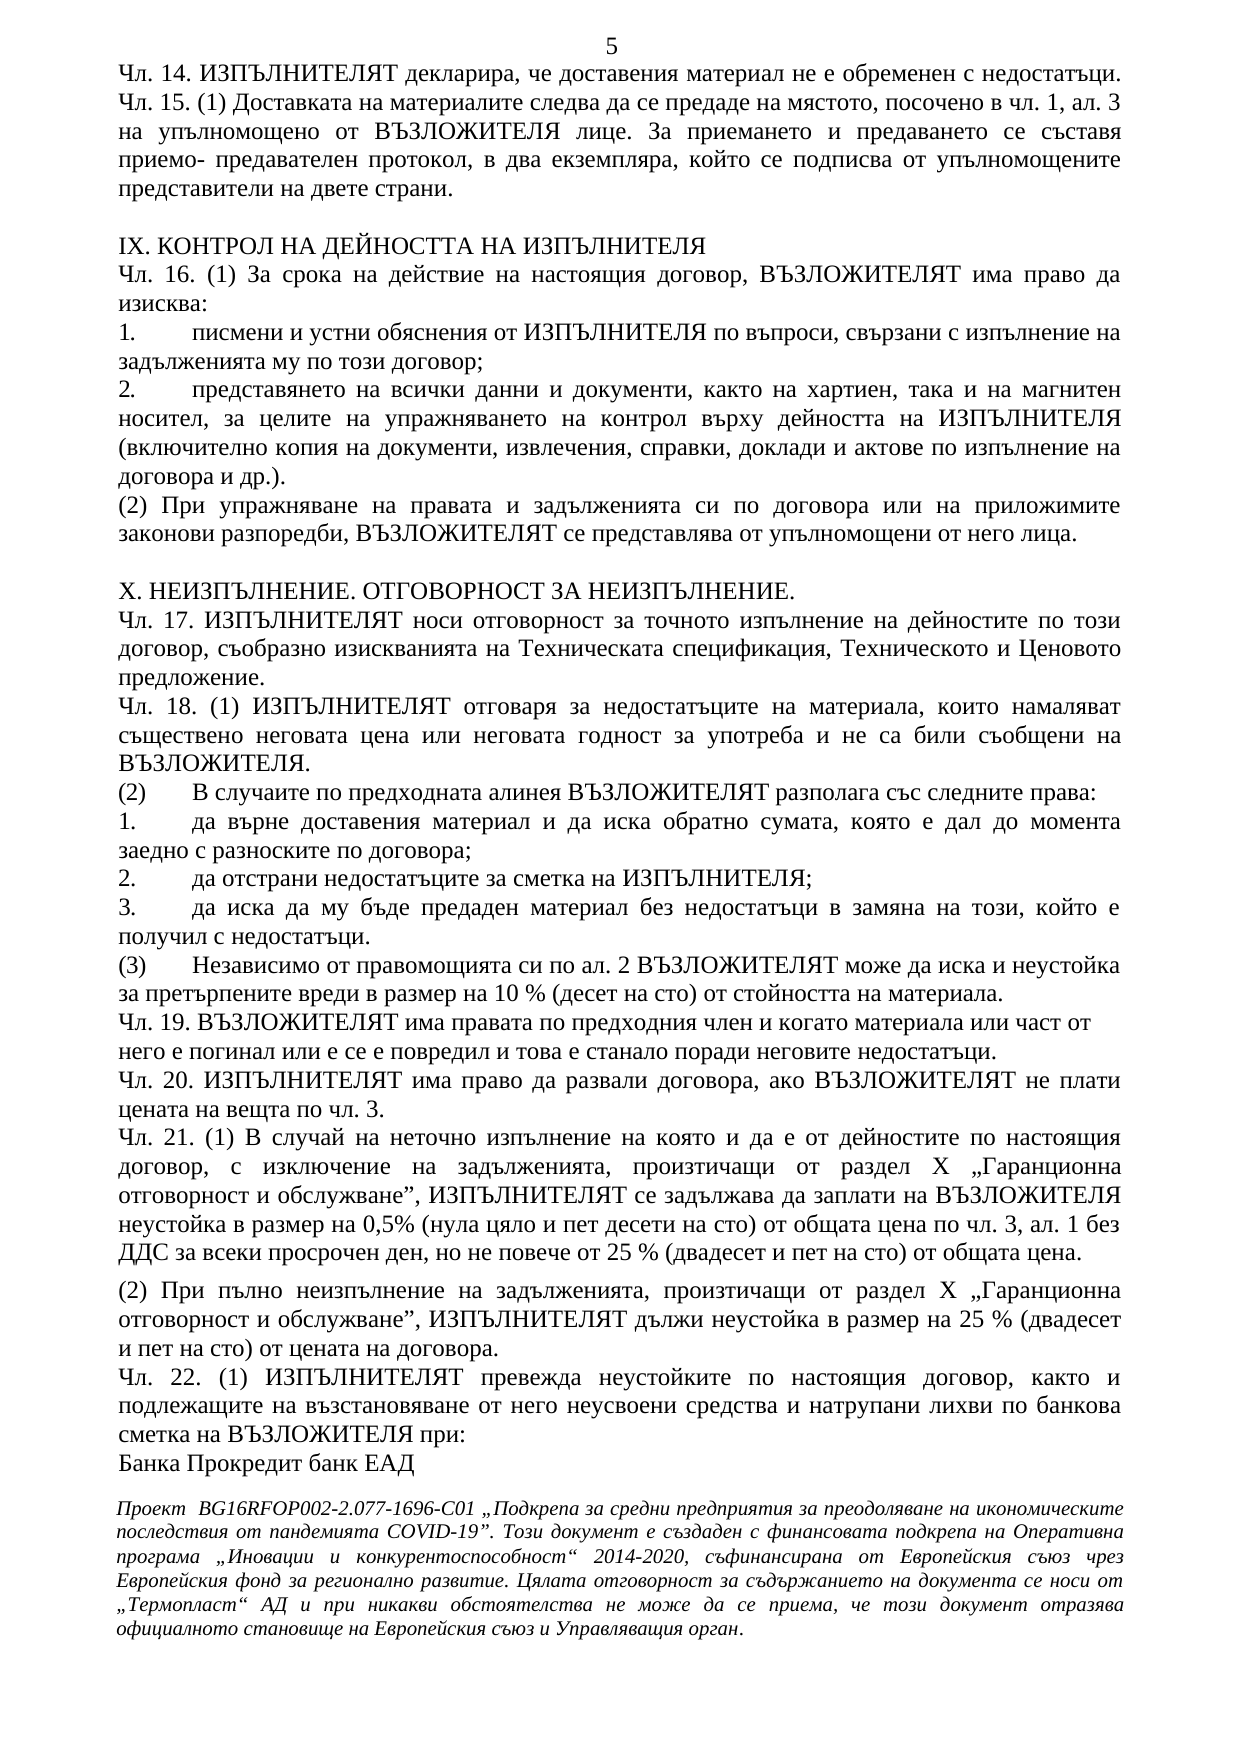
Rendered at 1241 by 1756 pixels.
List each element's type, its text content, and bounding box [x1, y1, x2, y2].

text X. НЕИЗПЪЛНЕНИЕ. ОТГОВОРНОСТ ЗА НЕИЗПЪЛНЕНИЕ. [118, 576, 1136, 605]
text Чл. 20. ИЗПЪЛНИТЕЛЯТ има право да развали договора, ако ВЪЗЛОЖИТЕЛЯТ не плати цената на вещта по чл. 3. [118, 1065, 1122, 1122]
text Чл. 16. (1) За срока на действие на настоящия договор, ВЪЗЛОЖИТЕЛЯТ има право да изисква: [118, 259, 1122, 317]
text Чл. 14. ИЗПЪЛНИТЕЛЯТ декларира, че доставения материал не е обременен с недостатъци. Чл. 15. (1) Доставката на материалите следва да се предаде на мястото, посочено в чл. 1, ал. 3 на упълномощено от ВЪЗЛОЖИТЕЛЯ лице. За приемането и предаването се съставя приемо- предавателен протокол, в два екземпляра, който се подписва от упълномощените представители на двете страни. [118, 58, 1122, 202]
list да отстрани недостатъците за сметка на ИЗПЪЛНИТЕЛЯ; [118, 863, 1136, 892]
text (2) При пълно неизпълнение на задълженията, произтичащи от раздел Х „Гаранционна отговорност и обслужване”, ИЗПЪЛНИТЕЛЯТ дължи неустойка в размер на 25 % (двадесет и пет на сто) от цената на договора. [118, 1276, 1122, 1362]
text ІХ. КОНТРОЛ НА ДЕЙНОСТТА НА ИЗПЪЛНИТЕЛЯ [118, 231, 1136, 259]
list представянето на всички данни и документи, както на хартиен, така и на магнитен носител, за целите на упражняването на контрол върху дейността на ИЗПЪЛНИТЕЛЯ (включително копия на документи, извлечения, справки, доклади и актове по изпълнение на договора и др.). [118, 374, 1122, 489]
text (2) При упражняване на правата и задълженията си по договора или на приложимите законови разпоредби, ВЪЗЛОЖИТЕЛЯТ се представлява от упълномощени от него лица. [118, 490, 1122, 547]
list да върне доставения материал и да иска обратно сумата, която е дал до момента заедно с разноските по договора; [118, 806, 1122, 863]
text Чл. 19. ВЪЗЛОЖИТЕЛЯТ има правата по предходния член и когато материала или част от него е погинал или е се е повредил и това е станало поради неговите недостатъци. [118, 1007, 1121, 1065]
list писмени и устни обяснения от ИЗПЪЛНИТЕЛЯ по въпроси, свързани с изпълнение на задълженията му по този договор; [118, 317, 1122, 374]
text Чл. 22. (1) ИЗПЪЛНИТЕЛЯТ превежда неустойките по настоящия договор, както и подлежащите на възстановяване от него неусвоени средства и натрупани лихви по банкова сметка на ВЪЗЛОЖИТЕЛЯ при: [118, 1362, 1122, 1448]
list да иска да му бъде предаден материал без недостатъци в замяна на този, който е получил с недостатъци. [118, 892, 1122, 950]
list В случаите по предходната алинея ВЪЗЛОЖИТЕЛЯТ разполага със следните права: [118, 777, 1136, 806]
text Чл. 18. (1) ИЗПЪЛНИТЕЛЯТ отговаря за недостатъците на материала, които намаляват съществено неговата цена или неговата годност за употреба и не са били съобщени на ВЪЗЛОЖИТЕЛЯ. [118, 691, 1122, 777]
list Независимо от правомощията си по ал. 2 ВЪЗЛОЖИТЕЛЯТ може да иска и неустойка за претърпените вреди в размер на 10 % (десет на сто) от стойността на материала. [118, 950, 1121, 1007]
text Чл. 17. ИЗПЪЛНИТЕЛЯТ носи отговорност за точното изпълнение на дейностите по този договор, съобразно изискванията на Техническата спецификация, Техническото и Ценовото предложение. [118, 605, 1122, 691]
text Чл. 21. (1) В случай на неточно изпълнение на която и да е от дейностите по настоящия договор, с изключение на задълженията, произтичащи от раздел Х „Гаранционна отговорност и обслужване”, ИЗПЪЛНИТЕЛЯТ се задължава да заплати на ВЪЗЛОЖИТЕЛЯ неустойка в размер на 0,5% (нула цяло и пет десети на сто) от общата цена по чл. 3, ал. 1 без ДДС за всеки просрочен ден, но не повече от 25 % (двадесет и пет на сто) от общата цена. [118, 1122, 1122, 1266]
text Банка Прокредит банк ЕАД [118, 1448, 491, 1477]
